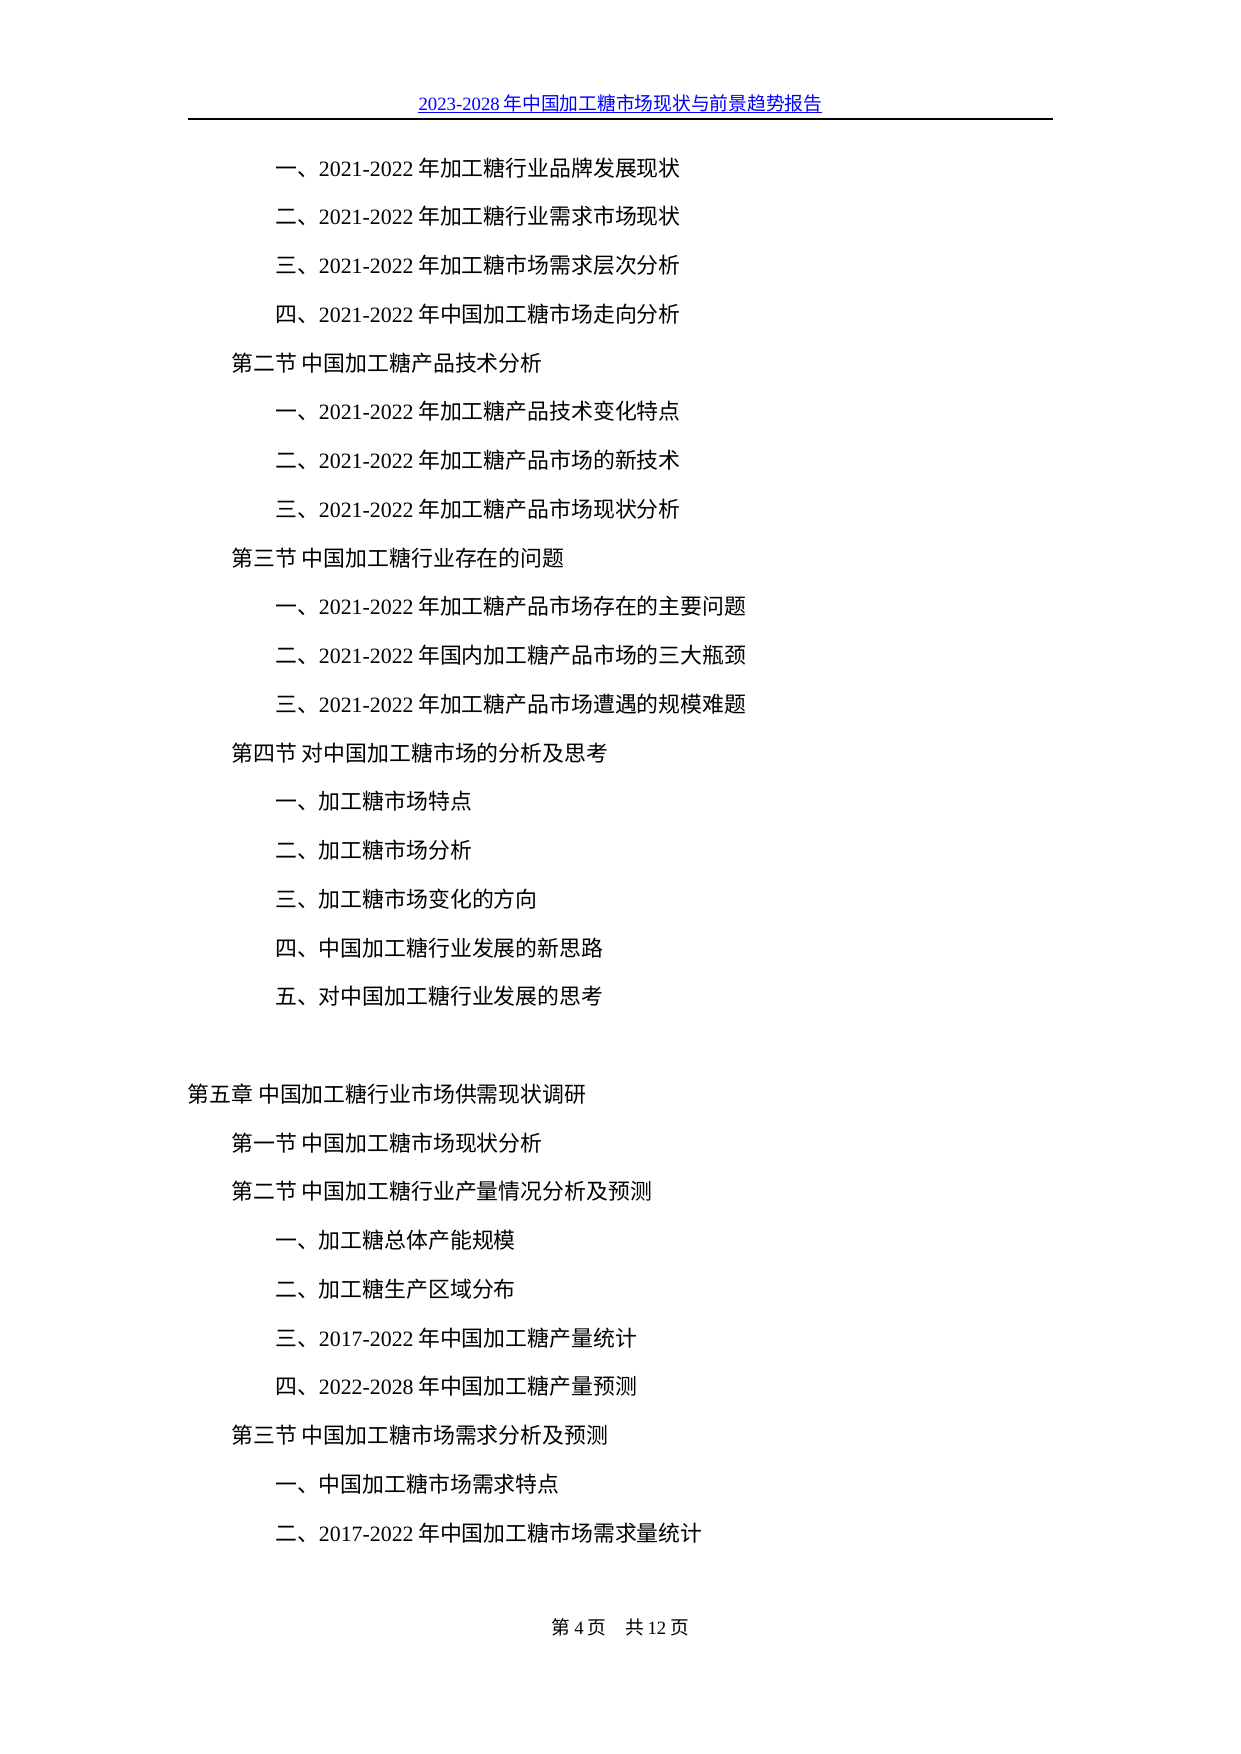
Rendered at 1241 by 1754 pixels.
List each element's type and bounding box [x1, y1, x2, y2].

text [187, 150, 1053, 1548]
